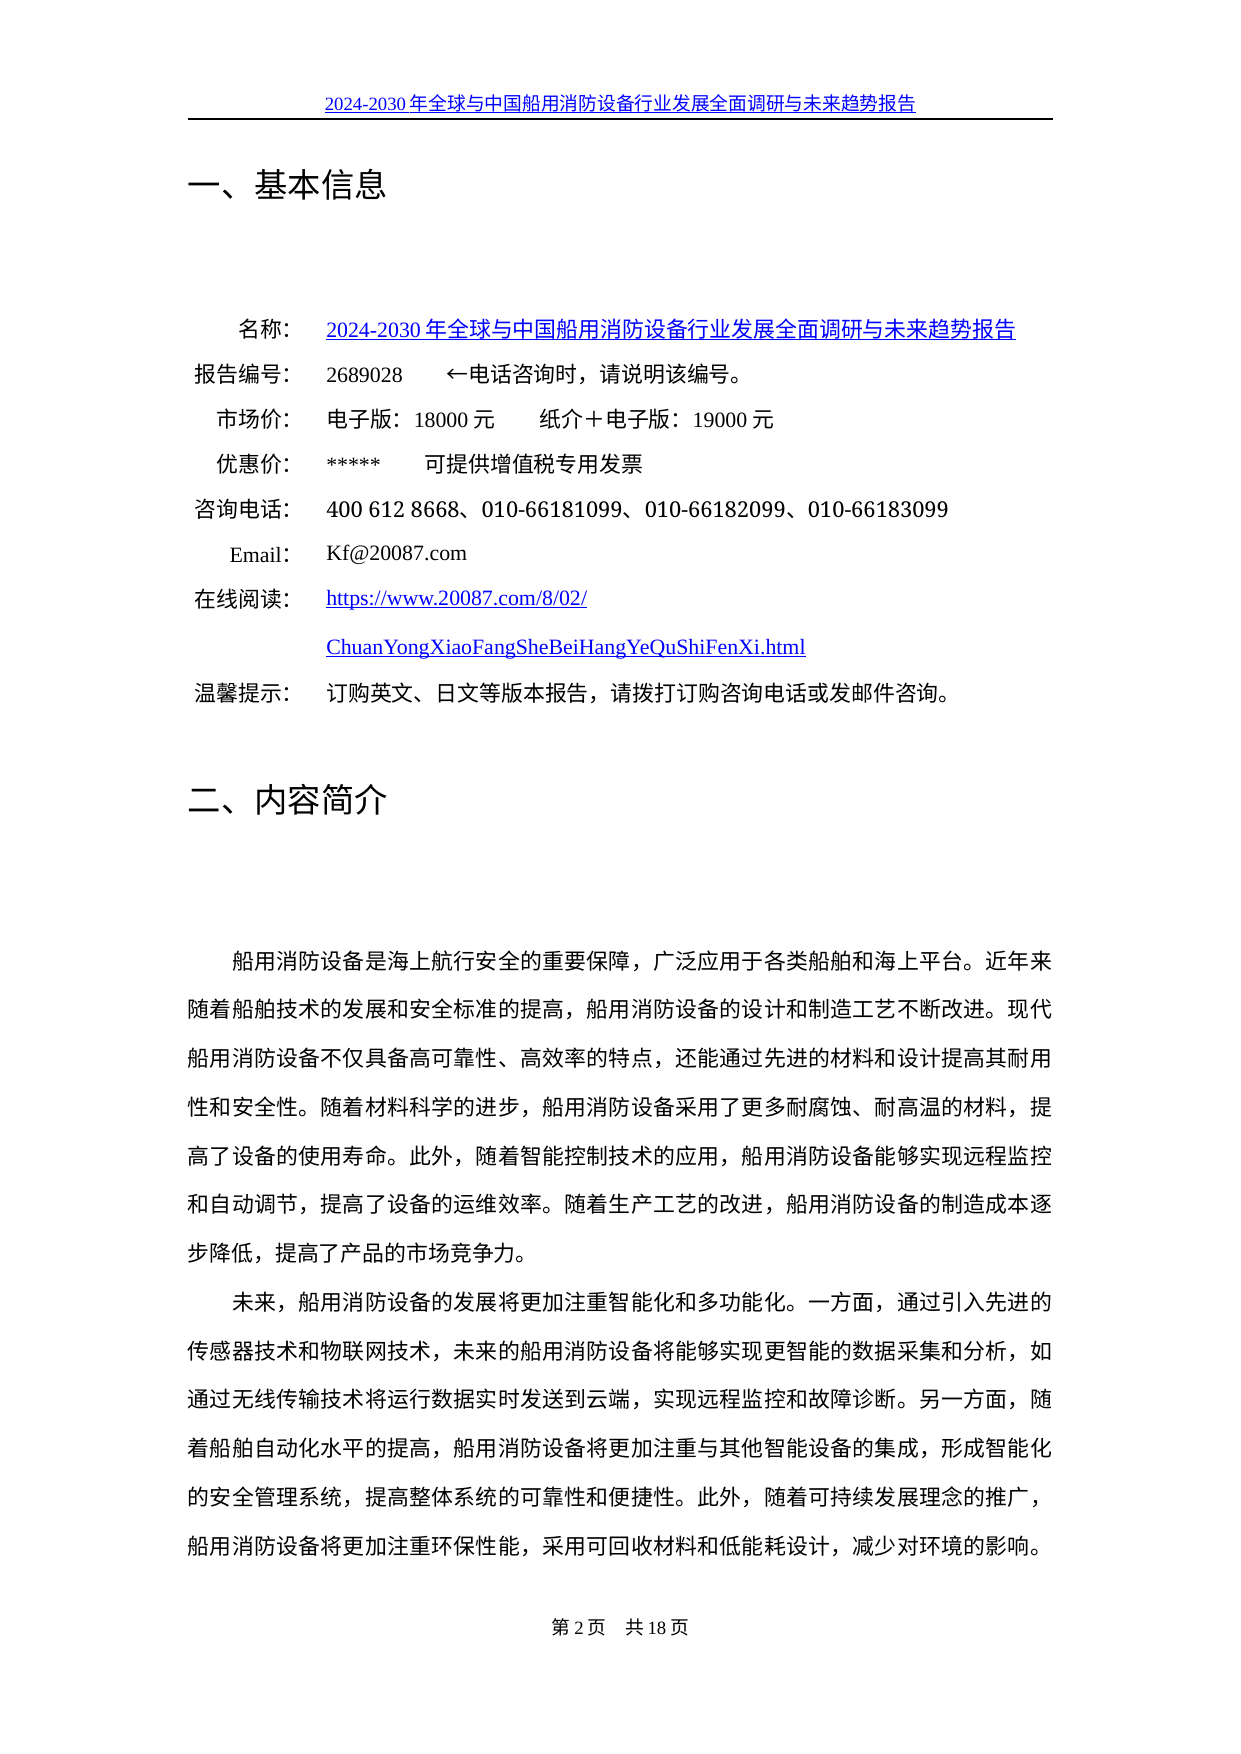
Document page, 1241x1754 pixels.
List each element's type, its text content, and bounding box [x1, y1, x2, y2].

table_header 名称： [167, 312, 315, 357]
table_cell 在线阅读： [167, 582, 315, 675]
title 二、内容简介 [187, 766, 1053, 831]
title 一、基本信息 [187, 150, 1053, 215]
table_cell [315, 582, 1073, 675]
table_cell ***** 可提供增值税专用发票 [315, 447, 1073, 492]
table_cell 市场价： [167, 402, 315, 447]
table_cell 温馨提示： [167, 675, 315, 720]
table_cell Kf@20087.com [315, 537, 1073, 582]
table_cell 电子版：18000 元 纸介＋电子版：19000 元 [315, 402, 1073, 447]
table_header 2024-2030年全球与中国船用消防设备行业发展全面调研与未来趋势报告 [315, 312, 1073, 357]
table_cell 订购英文、日文等版本报告，请拨打订购咨询电话或发邮件咨询。 [315, 675, 1073, 720]
table_cell 400 612 8668、010-66181099、010-66182099、010-66183099 [315, 492, 1073, 537]
table_cell 优惠价： [167, 447, 315, 492]
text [187, 943, 1053, 1561]
table_cell Email： [167, 537, 315, 582]
table_cell 2689028 ←电话咨询时，请说明该编号。 [315, 357, 1073, 402]
table_cell 报告编号： [167, 357, 315, 402]
table_cell 咨询电话： [167, 492, 315, 537]
